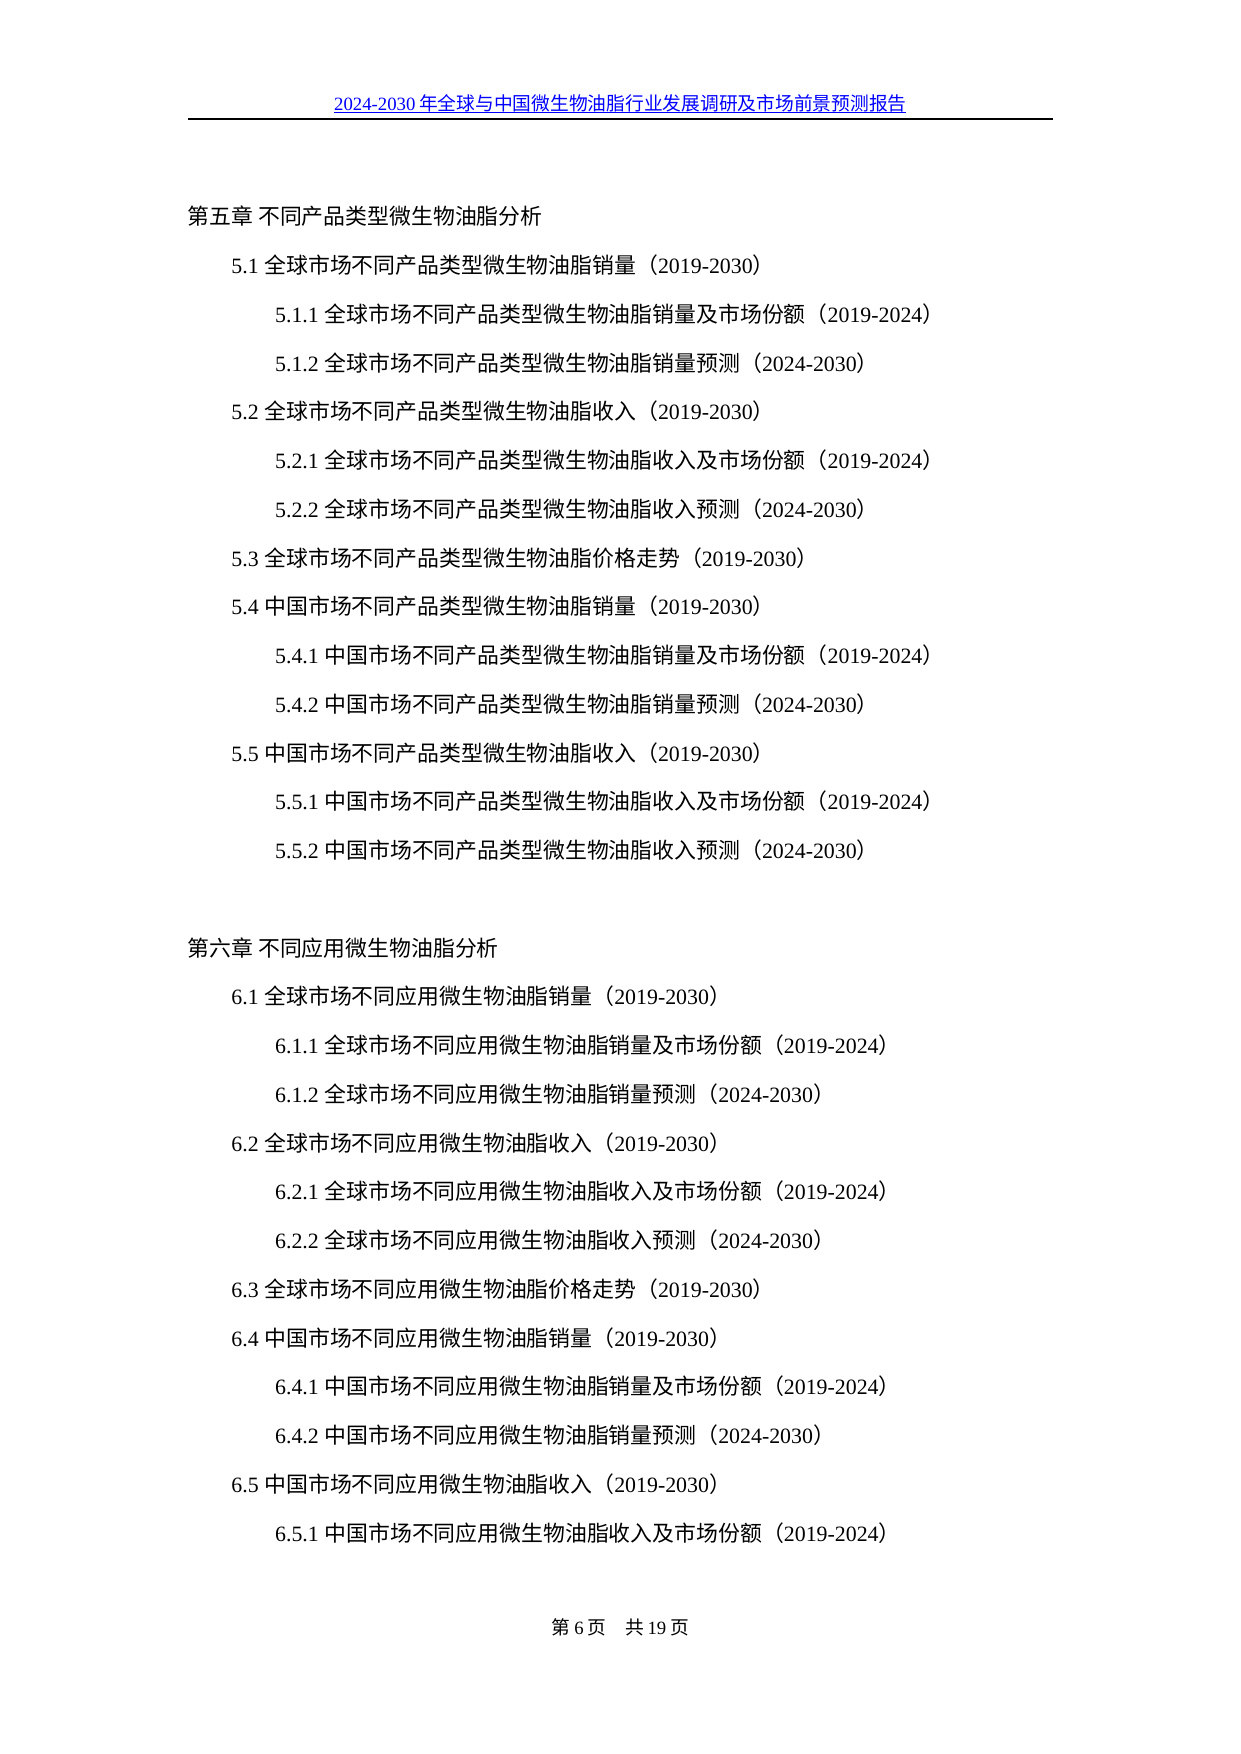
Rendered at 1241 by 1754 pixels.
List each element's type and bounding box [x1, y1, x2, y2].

text [187, 150, 1053, 1548]
